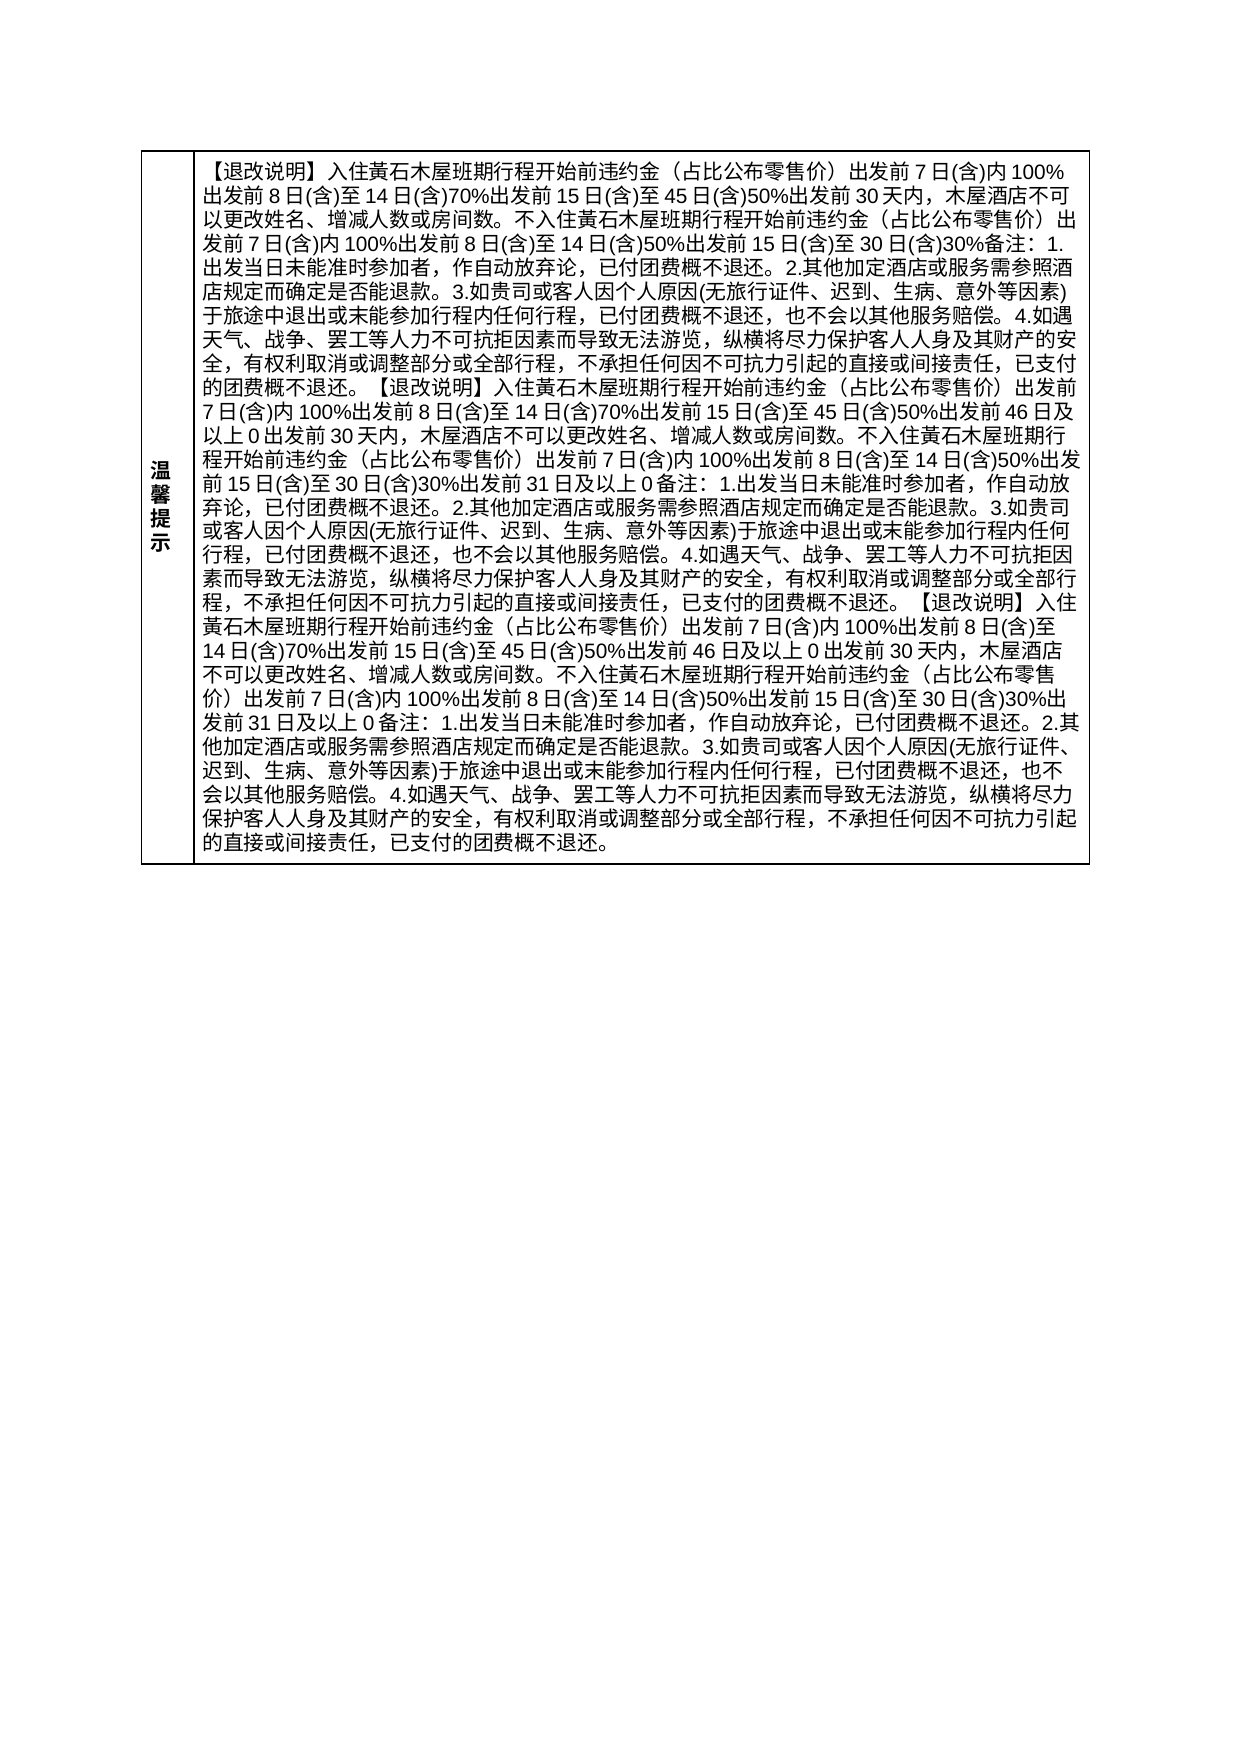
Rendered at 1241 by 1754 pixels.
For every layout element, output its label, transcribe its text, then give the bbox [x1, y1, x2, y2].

table_cell 温馨提示 [142, 152, 193, 863]
table_cell 【退改说明】入住黃石木屋班期行程开始前违约金（占比公布零售价）出发前7日(含)内100%出发前8日(含)至14日(含)70%出发前15日(含)至45日(含)50%出发前30天内，木屋酒店不可以更改姓名、增减人数或房间数。不入住黃石木屋班期行程开始前违约金（占比公布零售价）出发前7日(含)内100%出发前8日(含)至14日(含)50%出发前15日(含)至30日(含)30%备注：1.出发当日未能准时参加者，作自动放弃论，已付团费概不退还。2.其他加定酒店或服务需参照酒店规定而确定是否能退款。3.如贵司或客人因个人原因(无旅行证件、迟到、生病、意外等因素)于旅途中退出或末能参加行程内任何行程，已付团费概不退还，也不会以其他服务赔偿。4.如遇天气、战争、罢工等人力不可抗拒因素而导致无法游览，纵横将尽力保护客人人身及其财产的安全，有权利取消或调整部分或全部行程，不承担任何因不可抗力引起的直接或间接责任，已支付的团费概不退还。【退改说明】入住黃石木屋班期行程开始前违约金（占比公布零售价）出发前7日(含)内100%出发前8日(含)至14日(含)70%出发前15日(含)至45日(含)50%出发前46日及以上0出发前30天内，木屋酒店不可以更改姓名、增减人数或房间数。不入住黃石木屋班期行程开始前违约金（占比公布零售价）出发前7日(含)内100%出发前8日(含)至14日(含)50%出发前15日(含)至30日(含)30%出发前31日及以上0备注：1.出发当日未能准时参加者，作自动放弃论，已付团费概不退还。2.其他加定酒店或服务需参照酒店规定而确定是否能退款。3.如贵司或客人因个人原因(无旅行证件、迟到、生病、意外等因素)于旅途中退出或末能参加行程内任何行程，已付团费概不退还，也不会以其他服务赔偿。4.如遇天气、战争、罢工等人力不可抗拒因素而导致无法游览，纵横将尽力保护客人人身及其财产的安全，有权利取消或调整部分或全部行程，不承担任何因不可抗力引起的直接或间接责任，已支付的团费概不退还。【退改说明】入住黃石木屋班期行程开始前违约金（占比公布零售价）出发前7日(含)内100%出发前8日(含)至14日(含)70%出发前15日(含)至45日(含)50%出发前46日及以上0出发前30天内，木屋酒店不可以更改姓名、增减人数或房间数。不入住黃石木屋班期行程开始前违约金（占比公布零售价）出发前7日(含)内100%出发前8日(含)至14日(含)50%出发前15日(含)至30日(含)30%出发前31日及以上0备注：1.出发当日未能准时参加者，作自动放弃论，已付团费概不退还。2.其他加定酒店或服务需参照酒店规定而确定是否能退款。3.如贵司或客人因个人原因(无旅行证件、迟到、生病、意外等因素)于旅途中退出或末能参加行程内任何行程，已付团费概不退还，也不会以其他服务赔偿。4.如遇天气、战争、罢工等人力不可抗拒因素而导致无法游览，纵横将尽力保护客人人身及其财产的安全，有权利取消或调整部分或全部行程，不承担任何因不可抗力引起的直接或间接责任，已支付的团费概不退还。 [195, 152, 1089, 863]
